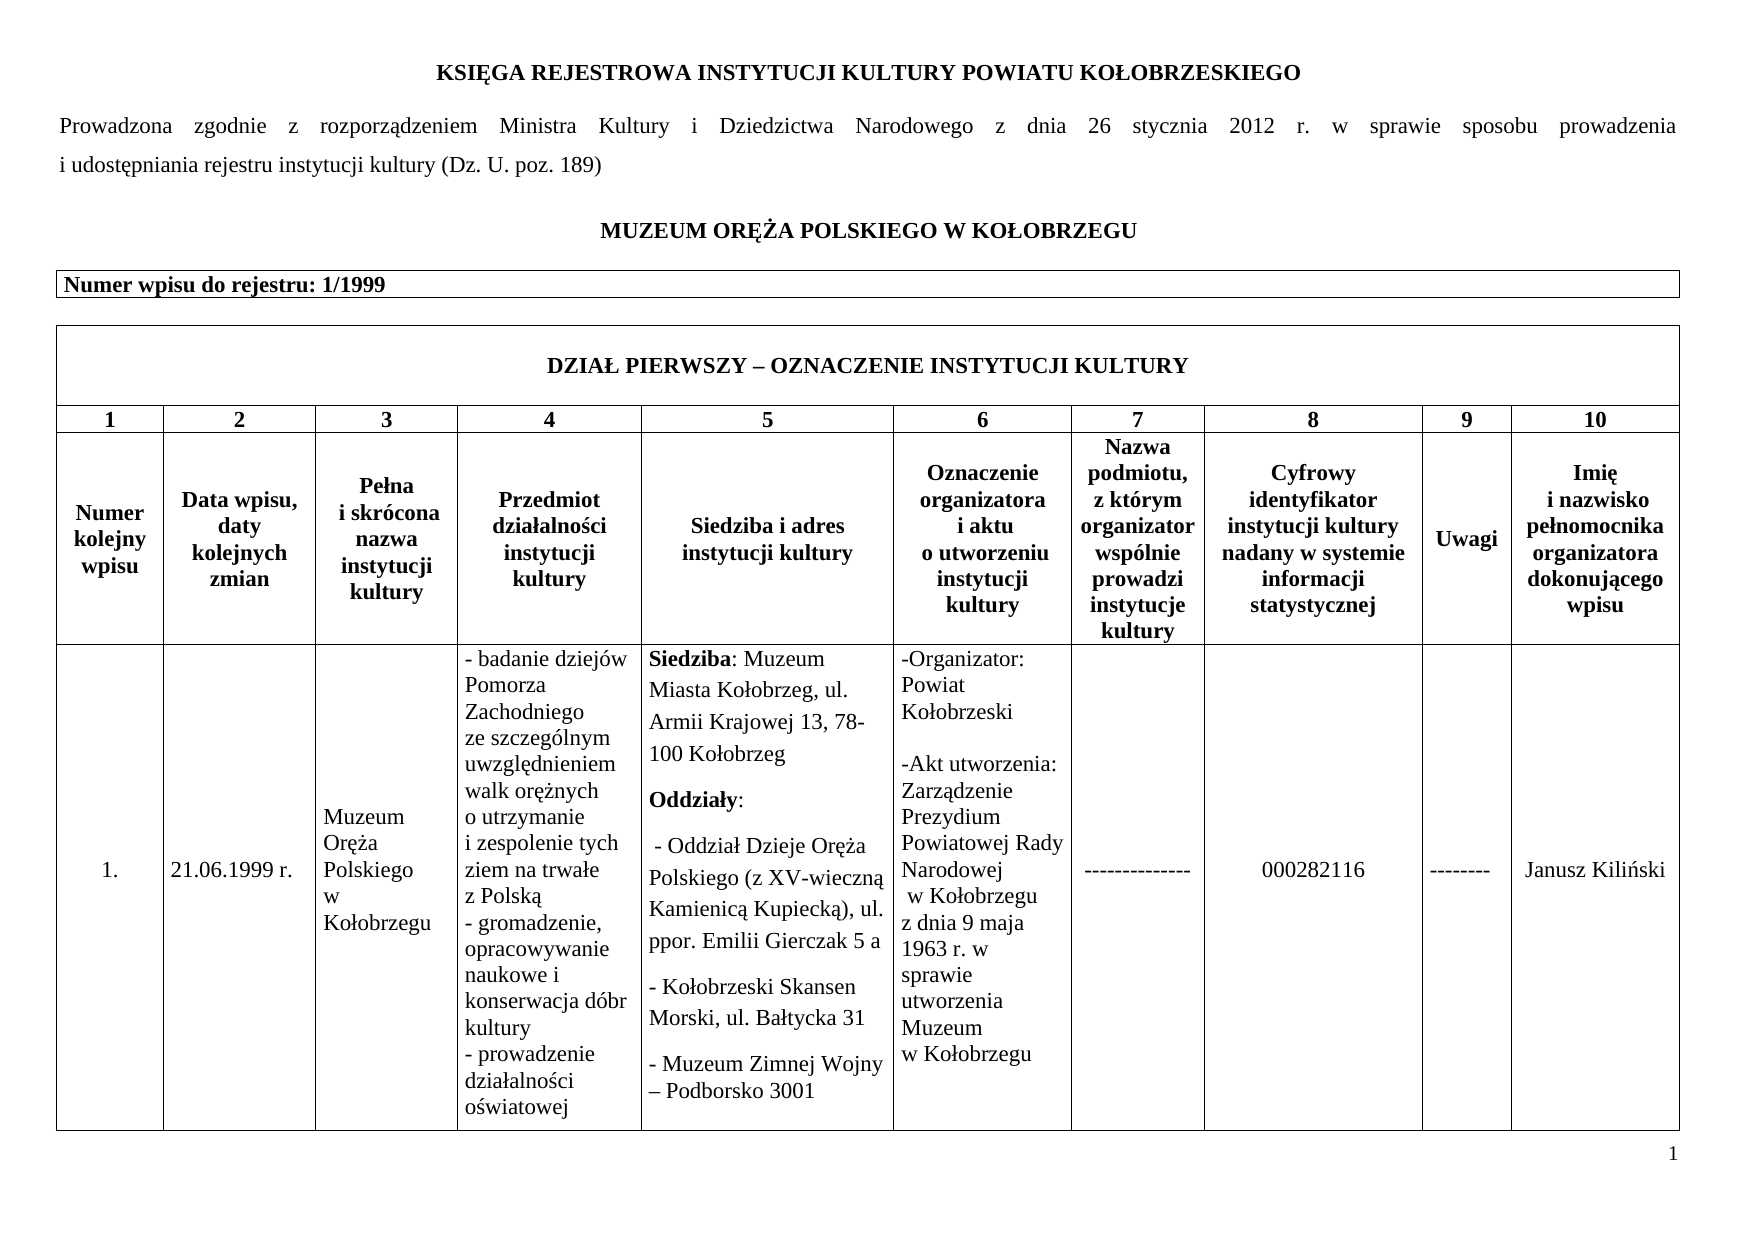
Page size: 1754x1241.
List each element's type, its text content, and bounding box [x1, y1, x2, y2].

table_cell 8 [1205, 406, 1422, 432]
table_cell Data wpisu, daty kolejnych zmian [164, 433, 315, 644]
table_cell Imię i nazwisko pełnomocnika organizatora dokonującego wpisu [1512, 433, 1679, 644]
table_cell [458, 645, 641, 1129]
table_cell Przedmiot działalności instytucji kultury [458, 433, 641, 644]
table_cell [316, 645, 457, 1129]
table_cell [642, 645, 893, 1129]
text Prowadzona zgodnie z rozporządzeniem Ministra Kultury i Dziedzictwa Narodowego z dnia 26 stycznia 2012 r. w sprawie sposobu prowadzenia i udostępniania rejestru instytucji kultury (Dz. U. poz. 189) [59, 112, 1678, 178]
table_cell 000282116 [1205, 645, 1422, 1129]
table_cell Pełna i skrócona nazwa instytucji kultury [316, 433, 457, 644]
table_cell 7 [1072, 406, 1204, 432]
table_cell 1 [57, 406, 163, 432]
table_cell 9 [1423, 406, 1511, 432]
table_cell Janusz Kiliński [1512, 645, 1679, 1129]
table_cell 4 [458, 406, 641, 432]
table_cell 21.06.1999 r. [164, 645, 315, 1129]
table_cell Cyfrowy identyfikator instytucji kultury nadany w systemie informacji statystycznej [1205, 433, 1422, 644]
table_cell 3 [316, 406, 457, 432]
text KSIĘGA REJESTROWA INSTYTUCJI KULTURY POWIATU KOŁOBRZESKIEGO [59, 59, 1678, 85]
table_cell Uwagi [1423, 433, 1511, 644]
table_cell 6 [894, 406, 1071, 432]
table_header DZIAŁ PIERWSZY – OZNACZENIE INSTYTUCJI KULTURY [57, 326, 1679, 405]
table_cell 5 [642, 406, 893, 432]
table_cell 2 [164, 406, 315, 432]
text MUZEUM ORĘŻA POLSKIEGO W KOŁOBRZEGU [59, 217, 1678, 243]
table_cell Oznaczenie organizatora i aktu o utworzeniu instytucji kultury [894, 433, 1071, 644]
table_cell Nazwa podmiotu, z którym organizator wspólnie prowadzi instytucje kultury [1072, 433, 1204, 644]
table_cell -------- [1423, 645, 1511, 1129]
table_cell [894, 645, 1071, 1129]
table_cell Numer kolejny wpisu [57, 433, 163, 644]
table_cell 10 [1512, 406, 1679, 432]
table_header Numer wpisu do rejestru: 1/1999 [57, 271, 1679, 297]
table_cell Siedziba i adres instytucji kultury [642, 433, 893, 644]
table_cell 1. [57, 645, 163, 1129]
table_cell -------------- [1072, 645, 1204, 1129]
